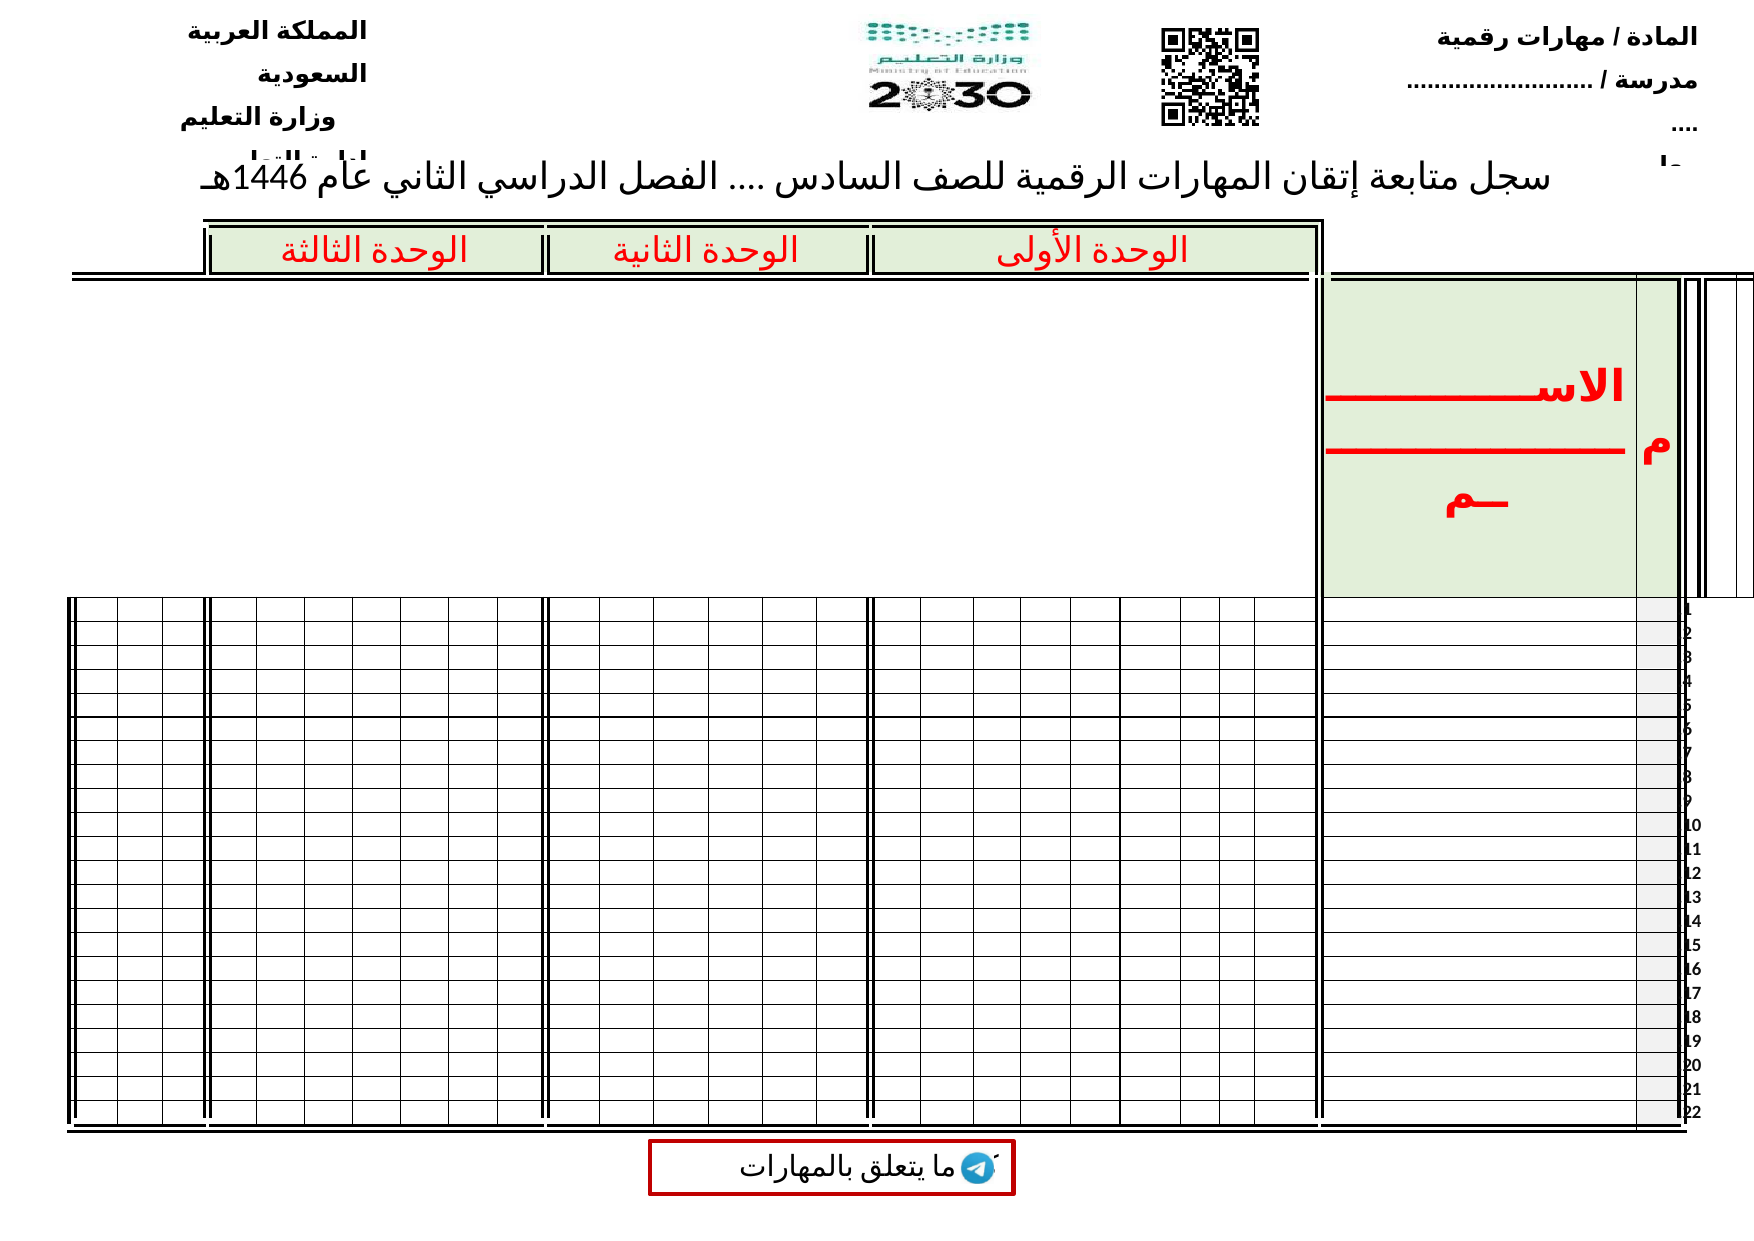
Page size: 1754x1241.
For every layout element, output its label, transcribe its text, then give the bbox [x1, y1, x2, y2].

table_cell [77, 885, 117, 908]
table_cell [921, 909, 973, 932]
table_cell [1181, 598, 1219, 621]
table_cell [118, 861, 162, 884]
table_cell [1637, 981, 1677, 1004]
table_cell [163, 765, 203, 788]
table_cell [449, 909, 497, 932]
table_cell [353, 885, 400, 908]
table_cell [1121, 1029, 1180, 1052]
table_cell [1071, 1077, 1119, 1100]
table_cell [921, 622, 973, 644]
table_cell [305, 933, 352, 956]
table_cell [449, 646, 497, 668]
table_cell [1121, 885, 1180, 908]
table_cell [163, 622, 203, 644]
table_cell [1181, 741, 1219, 764]
table_cell [1637, 933, 1677, 956]
table_cell [212, 813, 256, 836]
table_cell [1220, 885, 1254, 908]
table_cell [1220, 670, 1254, 692]
table_cell [401, 837, 448, 860]
table_cell [550, 670, 599, 692]
table_cell [212, 765, 256, 788]
table_cell [921, 933, 973, 956]
table_cell [875, 837, 920, 860]
table_cell [77, 765, 117, 788]
table_cell [1255, 1100, 1319, 1124]
table_cell [1071, 622, 1119, 644]
table_cell [353, 1077, 400, 1100]
table_cell [401, 765, 448, 788]
table_cell [875, 1029, 920, 1052]
table_cell [305, 837, 352, 860]
table_cell [654, 837, 708, 860]
table_cell [212, 861, 256, 884]
table_cell [817, 1029, 866, 1052]
table_cell [1021, 813, 1070, 836]
table_cell [498, 957, 541, 980]
table_cell [212, 694, 256, 716]
table_cell [212, 598, 256, 621]
table_cell [1181, 933, 1219, 956]
table_cell [449, 670, 497, 692]
table_cell [118, 837, 162, 860]
table_cell [875, 933, 920, 956]
table_cell [1121, 1077, 1180, 1100]
table_cell [1071, 813, 1119, 836]
table_cell [709, 670, 762, 692]
table_cell [77, 598, 117, 621]
table_cell [1637, 789, 1677, 812]
table_cell [875, 718, 920, 740]
table_cell [498, 1029, 541, 1052]
table_cell [449, 813, 497, 836]
table_cell [401, 861, 448, 884]
table_cell [550, 718, 599, 740]
table_cell [305, 957, 352, 980]
table_cell [817, 694, 866, 716]
table_cell [1181, 670, 1219, 692]
table_cell [550, 646, 599, 668]
picture [848, 14, 1050, 118]
table_cell [1021, 646, 1070, 668]
table_cell [1637, 670, 1677, 692]
table_cell [654, 957, 708, 980]
table_cell [449, 1029, 497, 1052]
table_cell [163, 933, 203, 956]
table_cell [77, 957, 117, 980]
table_cell [875, 670, 920, 692]
table_cell [600, 670, 653, 692]
table_cell [1255, 837, 1315, 860]
table_cell [1121, 1101, 1180, 1124]
table_cell [163, 1101, 208, 1124]
table_cell [498, 1005, 541, 1028]
table_cell [305, 1053, 352, 1076]
table_cell [1021, 957, 1070, 980]
table_cell [1324, 1029, 1636, 1052]
table_cell [1255, 1029, 1315, 1052]
table_cell [763, 981, 816, 1004]
table_cell [817, 741, 866, 764]
table_cell [763, 765, 816, 788]
table_header [1324, 219, 1682, 272]
table_cell [1220, 646, 1254, 668]
table_cell [449, 957, 497, 980]
table_cell [257, 981, 304, 1004]
table_cell [401, 1077, 448, 1100]
table_cell [709, 1005, 762, 1028]
table_cell [212, 1077, 256, 1100]
table_cell [600, 1029, 653, 1052]
table_cell [118, 718, 162, 740]
table_cell [1255, 622, 1315, 644]
table_cell [550, 598, 599, 621]
table_cell [1324, 1053, 1636, 1076]
table_cell [974, 646, 1020, 668]
table_cell [1220, 622, 1254, 644]
table_header الوحدة الثانية [546, 222, 870, 272]
table_cell [401, 957, 448, 980]
table_cell [974, 933, 1020, 956]
table_cell [449, 861, 497, 884]
table_cell [974, 789, 1020, 812]
table_cell [212, 981, 256, 1004]
table_cell [763, 1005, 816, 1028]
table_cell [1021, 789, 1070, 812]
table_cell [353, 765, 400, 788]
table_cell [1637, 861, 1677, 884]
table_cell [1220, 837, 1254, 860]
table_cell [1181, 622, 1219, 644]
table_cell [600, 933, 653, 956]
table_cell [1021, 1101, 1070, 1124]
table_cell [498, 837, 541, 860]
table_cell [305, 1101, 352, 1124]
table_cell [449, 1005, 497, 1028]
table_cell [1220, 718, 1254, 740]
table_cell [449, 765, 497, 788]
table_cell [974, 981, 1020, 1004]
table_cell [353, 789, 400, 812]
table_cell [1255, 885, 1315, 908]
table_cell [654, 598, 708, 621]
table_cell [118, 670, 162, 692]
table_cell [1021, 981, 1070, 1004]
table_cell [1121, 598, 1180, 621]
table_cell [654, 718, 708, 740]
table_cell [401, 670, 448, 692]
table_cell [875, 1053, 920, 1076]
table_cell [654, 981, 708, 1004]
table_cell [1220, 1053, 1254, 1076]
table_cell [974, 670, 1020, 692]
table_cell [118, 1101, 162, 1124]
table_cell [305, 861, 352, 884]
table_cell [763, 837, 816, 860]
table_cell [600, 789, 653, 812]
text سجل متابعة إتقان المهارات الرقمية للصف السادس .... الفصل الدراسي الثاني عام 1446هـ [59, 153, 1695, 199]
table_cell [77, 741, 117, 764]
table_cell [353, 837, 400, 860]
table_cell [763, 909, 816, 932]
table_cell [257, 646, 304, 668]
table_cell [257, 622, 304, 644]
table_cell [1324, 909, 1636, 932]
table_cell [1220, 1101, 1254, 1124]
table_cell [550, 741, 599, 764]
table_cell [257, 741, 304, 764]
table_cell [1121, 861, 1180, 884]
table_cell [401, 718, 448, 740]
table_cell [974, 1077, 1020, 1100]
table_cell [1637, 646, 1677, 668]
table_cell [1220, 789, 1254, 812]
table_cell [654, 670, 708, 692]
table_cell [974, 765, 1020, 788]
table_cell [1255, 981, 1315, 1004]
table_cell [77, 981, 117, 1004]
table_cell [709, 741, 762, 764]
table_cell [1220, 694, 1254, 716]
table_cell [974, 718, 1020, 740]
table_cell [401, 933, 448, 956]
table_cell [353, 741, 400, 764]
table_cell [1220, 1005, 1254, 1028]
table_cell [163, 718, 203, 740]
table_cell [498, 1053, 541, 1076]
table_cell [817, 861, 866, 884]
table_cell [212, 1005, 256, 1028]
table_cell [498, 694, 541, 716]
table_cell [257, 837, 304, 860]
table_cell [77, 813, 117, 836]
table_cell [600, 718, 653, 740]
table_cell [77, 837, 117, 860]
table_cell [1255, 957, 1315, 980]
table_cell [763, 598, 816, 621]
table_cell [449, 933, 497, 956]
table_cell [212, 718, 256, 740]
table_cell [353, 1053, 400, 1076]
table_cell [974, 741, 1020, 764]
table_cell [1071, 1005, 1119, 1028]
table_cell [875, 598, 920, 621]
table_cell [449, 1077, 497, 1100]
table_cell [600, 957, 653, 980]
table_cell [817, 765, 866, 788]
table_cell [709, 1077, 762, 1100]
table_cell [498, 813, 541, 836]
table_cell [709, 718, 762, 740]
table_cell [498, 933, 541, 956]
table_cell [257, 789, 304, 812]
table_cell [921, 765, 973, 788]
table_cell [1071, 741, 1119, 764]
table_cell [1181, 1077, 1219, 1100]
table_cell [550, 933, 599, 956]
table_cell [600, 885, 653, 908]
table_cell [709, 622, 762, 644]
table_cell [163, 885, 203, 908]
table_cell [654, 694, 708, 716]
table_cell [974, 885, 1020, 908]
table_cell [817, 1101, 870, 1124]
table_cell [1637, 1029, 1677, 1052]
table_cell [1324, 957, 1636, 980]
table_cell [1181, 1053, 1219, 1076]
table_cell [875, 741, 920, 764]
table_cell [1324, 933, 1636, 956]
table_cell [921, 598, 973, 621]
table_cell [709, 765, 762, 788]
table_cell [257, 694, 304, 716]
table_cell [163, 837, 203, 860]
table_cell [709, 957, 762, 980]
table_cell [498, 741, 541, 764]
table_cell [449, 789, 497, 812]
table_cell [118, 813, 162, 836]
table_cell [921, 741, 973, 764]
table_cell [1071, 1053, 1119, 1076]
table_cell [1637, 885, 1677, 908]
table_cell [163, 1053, 203, 1076]
table_cell [1637, 957, 1677, 980]
table_cell [921, 718, 973, 740]
table_cell [163, 646, 203, 668]
table_cell [817, 622, 866, 644]
table_cell [875, 646, 920, 668]
picture [1157, 25, 1262, 130]
table_cell [401, 789, 448, 812]
table_cell [401, 622, 448, 644]
table_cell [1637, 694, 1677, 716]
table_cell [163, 957, 203, 980]
table_cell [305, 646, 352, 668]
table_cell [550, 837, 599, 860]
table_cell [1324, 598, 1636, 621]
table_cell [1021, 1077, 1070, 1100]
table_cell [401, 1053, 448, 1076]
table_cell [654, 765, 708, 788]
table_cell [305, 981, 352, 1004]
table_cell [600, 765, 653, 788]
table_cell [257, 1029, 304, 1052]
table_cell [1324, 718, 1636, 740]
table_cell [1637, 813, 1677, 836]
table_cell [1255, 813, 1315, 836]
table_cell [1220, 813, 1254, 836]
table_cell [257, 885, 304, 908]
table_cell [257, 813, 304, 836]
table_cell [1255, 741, 1315, 764]
table_cell [163, 598, 203, 621]
table_cell [498, 646, 541, 668]
table_cell [921, 1053, 973, 1076]
table_cell [305, 670, 352, 692]
table_cell [118, 957, 162, 980]
table_cell [654, 861, 708, 884]
table_cell [875, 622, 920, 644]
table_cell [875, 981, 920, 1004]
table_cell [1021, 837, 1070, 860]
table_cell [1255, 646, 1315, 668]
table_cell [709, 909, 762, 932]
table_cell [353, 909, 400, 932]
table_cell [1255, 789, 1315, 812]
table_cell [305, 1029, 352, 1052]
table_cell [212, 837, 256, 860]
table_cell [709, 813, 762, 836]
table_cell [1324, 741, 1636, 764]
table_cell [1121, 765, 1180, 788]
table_cell [1021, 1029, 1070, 1052]
table_cell [817, 933, 866, 956]
table_cell [77, 909, 117, 932]
table_cell [1121, 909, 1180, 932]
table_cell [1324, 789, 1636, 812]
table_cell [709, 1101, 762, 1124]
table_cell [1637, 718, 1677, 740]
table_cell [1181, 957, 1219, 980]
table_cell [498, 861, 541, 884]
table_cell [498, 598, 541, 621]
table_cell [1021, 861, 1070, 884]
table_cell [1121, 1053, 1180, 1076]
table_cell [974, 957, 1020, 980]
table_cell [600, 981, 653, 1004]
table_cell [163, 1029, 203, 1052]
table_cell [353, 646, 400, 668]
table_cell [654, 885, 708, 908]
picture [960, 1150, 994, 1184]
table_cell [257, 909, 304, 932]
table_cell [1324, 1005, 1636, 1028]
table_cell [974, 909, 1020, 932]
table_cell [401, 1029, 448, 1052]
table_cell [401, 813, 448, 836]
table_cell [305, 718, 352, 740]
table_cell [1121, 789, 1180, 812]
table_cell [1324, 861, 1636, 884]
table_cell [305, 765, 352, 788]
table_cell [305, 813, 352, 836]
table_cell [305, 622, 352, 644]
table_cell [353, 957, 400, 980]
table_cell [600, 694, 653, 716]
table_cell [817, 718, 866, 740]
table_cell [817, 885, 866, 908]
table_cell [763, 933, 816, 956]
table_cell [212, 789, 256, 812]
table_cell [1121, 957, 1180, 980]
table_cell [449, 718, 497, 740]
table_cell [1181, 885, 1219, 908]
table_cell [709, 694, 762, 716]
table_cell [1324, 670, 1636, 692]
table_cell [1255, 909, 1315, 932]
table_cell [449, 885, 497, 908]
table_cell [1121, 1005, 1180, 1028]
table_cell [875, 909, 920, 932]
table_cell [257, 718, 304, 740]
table_cell [305, 1005, 352, 1028]
table_cell [77, 1029, 117, 1052]
table_cell [1071, 670, 1119, 692]
table_cell [1324, 885, 1636, 908]
table_cell [1071, 1029, 1119, 1052]
table_cell [921, 670, 973, 692]
table_cell [974, 694, 1020, 716]
table_cell [600, 909, 653, 932]
table_cell [763, 885, 816, 908]
table_cell [401, 885, 448, 908]
table_cell [1021, 909, 1070, 932]
table_cell [1637, 1005, 1677, 1028]
table_cell [1071, 765, 1119, 788]
table_cell [212, 909, 256, 932]
table_cell [1181, 909, 1219, 932]
table_cell [1637, 598, 1677, 621]
table_cell [875, 789, 920, 812]
table_cell [1021, 933, 1070, 956]
table_cell [550, 1053, 599, 1076]
table_cell [1021, 885, 1070, 908]
table_cell [118, 1029, 162, 1052]
table_cell [1121, 646, 1180, 668]
table_cell [763, 861, 816, 884]
table_cell [1220, 909, 1254, 932]
table_cell [353, 622, 400, 644]
table_cell [212, 646, 256, 668]
table_cell [763, 1101, 816, 1124]
table_cell [1181, 765, 1219, 788]
table_cell [921, 694, 973, 716]
table_cell [921, 1005, 973, 1028]
table_cell [1637, 1077, 1677, 1100]
table_cell [401, 909, 448, 932]
table_cell [1324, 813, 1636, 836]
table_cell [974, 861, 1020, 884]
table_cell [1021, 598, 1070, 621]
table_cell [1181, 1005, 1219, 1028]
table_cell [1071, 646, 1119, 668]
table_cell [654, 813, 708, 836]
table_cell [163, 909, 203, 932]
table_cell [1220, 1077, 1254, 1100]
table_cell [875, 765, 920, 788]
table_cell [1121, 837, 1180, 860]
table_cell [600, 837, 653, 860]
table_cell [1071, 909, 1119, 932]
table_cell [77, 670, 117, 692]
table_cell [654, 1077, 708, 1100]
table_cell [72, 1101, 117, 1124]
table_cell [1324, 694, 1636, 716]
table_cell [353, 718, 400, 740]
table_cell [600, 741, 653, 764]
table_cell [709, 885, 762, 908]
table_cell [921, 885, 973, 908]
table_cell [498, 1077, 541, 1100]
table_cell [921, 981, 973, 1004]
table_cell [1181, 1029, 1219, 1052]
table_cell [118, 1005, 162, 1028]
table_cell [654, 789, 708, 812]
table_cell [1637, 1101, 1682, 1124]
table_cell [763, 646, 816, 668]
table_cell [257, 1005, 304, 1028]
table_cell [212, 957, 256, 980]
table_cell [974, 837, 1020, 860]
table_cell [550, 789, 599, 812]
table_cell [305, 885, 352, 908]
table_cell [1255, 1053, 1315, 1076]
table_cell [654, 1101, 708, 1124]
table_cell [353, 981, 400, 1004]
table_cell [1121, 981, 1180, 1004]
table_cell [257, 933, 304, 956]
table_cell [1255, 670, 1315, 692]
table_cell [1324, 981, 1636, 1004]
table_cell [212, 1029, 256, 1052]
table_cell [709, 1029, 762, 1052]
table_cell [709, 646, 762, 668]
table_cell [1255, 765, 1315, 788]
table_cell [709, 861, 762, 884]
table_cell [77, 718, 117, 740]
table_cell [974, 1101, 1020, 1124]
table_cell [498, 1101, 546, 1124]
table_cell [1255, 694, 1315, 716]
table_cell [449, 1053, 497, 1076]
table_cell [817, 598, 866, 621]
table_cell [353, 933, 400, 956]
table_cell [763, 694, 816, 716]
table_cell [257, 861, 304, 884]
table_cell [817, 837, 866, 860]
table_cell [1255, 718, 1315, 740]
table_cell [1320, 1100, 1636, 1124]
table_cell [875, 861, 920, 884]
table_cell [600, 622, 653, 644]
table_cell [257, 1101, 304, 1124]
table_cell [875, 885, 920, 908]
table_cell [709, 837, 762, 860]
table_cell [449, 741, 497, 764]
table_cell [212, 741, 256, 764]
table_cell [212, 622, 256, 644]
table_cell [763, 789, 816, 812]
table_cell [817, 1053, 866, 1076]
table_cell [1255, 1077, 1315, 1100]
table_cell [118, 694, 162, 716]
table_cell [550, 1029, 599, 1052]
table_cell [921, 646, 973, 668]
table_cell [974, 813, 1020, 836]
table_cell [654, 933, 708, 956]
table_cell [550, 694, 599, 716]
table_cell [498, 765, 541, 788]
table_cell [353, 598, 400, 621]
table_cell [163, 981, 203, 1004]
table_cell [401, 598, 448, 621]
table_cell [550, 1077, 599, 1100]
table_cell [1021, 694, 1070, 716]
table_cell [1181, 1101, 1219, 1124]
table_cell [163, 861, 203, 884]
table_cell توضيح العلاقة بين الشبكة العنكبوتية والموقع الإلكتروني والصفحة الإلكترونية. [1637, 275, 1682, 597]
table_cell [1637, 622, 1677, 644]
table_cell [1255, 933, 1315, 956]
table_cell [1121, 813, 1180, 836]
table_cell [1324, 1077, 1636, 1100]
table_cell [1181, 694, 1219, 716]
table_cell [817, 789, 866, 812]
table_cell [875, 1077, 920, 1100]
table_cell [600, 646, 653, 668]
table_cell [974, 598, 1020, 621]
table_cell [654, 1053, 708, 1076]
table_cell [449, 981, 497, 1004]
table_cell [654, 1029, 708, 1052]
table_cell [817, 670, 866, 692]
table_cell [401, 694, 448, 716]
table_cell [974, 1029, 1020, 1052]
table_cell [401, 646, 448, 668]
table_cell [1021, 765, 1070, 788]
table_cell [118, 765, 162, 788]
table_cell [163, 741, 203, 764]
table_cell [817, 957, 866, 980]
table_cell [974, 1053, 1020, 1076]
table_cell [921, 837, 973, 860]
table_cell [1181, 837, 1219, 860]
table_cell [353, 1029, 400, 1052]
table_cell [118, 646, 162, 668]
table_cell [654, 622, 708, 644]
table_cell [1220, 598, 1254, 621]
table_cell [1121, 741, 1180, 764]
table_cell [449, 1101, 497, 1124]
table_cell [1220, 765, 1254, 788]
table_cell [77, 1077, 117, 1100]
table_cell [305, 789, 352, 812]
table_cell [654, 1005, 708, 1028]
table_cell [163, 813, 203, 836]
table_cell [118, 622, 162, 644]
table_cell [305, 741, 352, 764]
table_cell [1121, 670, 1180, 692]
table_cell [763, 1077, 816, 1100]
table_cell [257, 957, 304, 980]
table_cell [546, 1101, 599, 1124]
table_cell [77, 861, 117, 884]
table_cell [212, 1053, 256, 1076]
table_cell [1324, 622, 1636, 644]
table_cell [498, 885, 541, 908]
table_cell [1021, 1005, 1070, 1028]
table_header الوحدة الأولى [870, 222, 1319, 272]
table_cell [1637, 741, 1677, 764]
table_cell [817, 813, 866, 836]
table_cell [1181, 981, 1219, 1004]
table_cell [498, 981, 541, 1004]
table_cell [305, 598, 352, 621]
table_cell [550, 813, 599, 836]
table_cell [77, 1005, 117, 1028]
table_cell [305, 1077, 352, 1100]
table_cell [1637, 1053, 1677, 1076]
table_cell [1637, 837, 1677, 860]
table_cell [550, 909, 599, 932]
table_cell [600, 813, 653, 836]
table_cell [1021, 741, 1070, 764]
table_cell [77, 1053, 117, 1076]
table_cell [401, 741, 448, 764]
table_cell [353, 861, 400, 884]
table_cell [353, 1005, 400, 1028]
table_cell [974, 622, 1020, 644]
table_cell [817, 646, 866, 668]
table_cell [921, 861, 973, 884]
table_cell [257, 1053, 304, 1076]
table_cell [401, 981, 448, 1004]
table_cell [600, 1053, 653, 1076]
table_cell [600, 1077, 653, 1100]
table_cell [1220, 741, 1254, 764]
table_cell [498, 718, 541, 740]
table_cell [1220, 1029, 1254, 1052]
table_cell [257, 670, 304, 692]
table_cell [1181, 646, 1219, 668]
table_cell [118, 1077, 162, 1100]
table_cell [212, 885, 256, 908]
table_cell [1220, 981, 1254, 1004]
table_cell [353, 813, 400, 836]
table_cell [1071, 837, 1119, 860]
table_cell [550, 981, 599, 1004]
table_cell [449, 622, 497, 644]
table_cell [817, 1005, 866, 1028]
table_cell [875, 1005, 920, 1028]
table_cell [353, 670, 400, 692]
table_cell [305, 909, 352, 932]
table_header [72, 219, 208, 272]
table_cell [118, 598, 162, 621]
table_cell [654, 741, 708, 764]
table_cell [257, 765, 304, 788]
table_header الوحدة الثالثة [208, 222, 546, 272]
table_cell [600, 1005, 653, 1028]
table_cell [1021, 622, 1070, 644]
table_cell [449, 694, 497, 716]
table_cell [118, 741, 162, 764]
table_cell [550, 1005, 599, 1028]
table_cell [163, 694, 203, 716]
table_cell [1071, 598, 1119, 621]
table_cell [875, 694, 920, 716]
table_cell [498, 909, 541, 932]
table_cell [353, 694, 400, 716]
table_cell [600, 598, 653, 621]
table_cell [875, 957, 920, 980]
table_cell [709, 933, 762, 956]
table_cell [1071, 789, 1119, 812]
table_cell [817, 981, 866, 1004]
table_cell [163, 670, 203, 692]
table_cell [1637, 909, 1677, 932]
table_cell [1021, 670, 1070, 692]
table_cell [1255, 1005, 1315, 1028]
table_cell [974, 1005, 1020, 1028]
table_cell [498, 670, 541, 692]
table_cell [449, 598, 497, 621]
table_cell [1121, 694, 1180, 716]
table_cell [257, 1077, 304, 1100]
table_cell [1121, 933, 1180, 956]
table_cell [870, 1101, 920, 1124]
table_cell الاســــــــــــــــــــــــــــــــــــم [1320, 272, 1636, 597]
table_cell [449, 837, 497, 860]
table_cell [401, 1101, 448, 1124]
table_cell [1181, 718, 1219, 740]
table_cell [1181, 789, 1219, 812]
table_cell [118, 933, 162, 956]
table_cell [921, 813, 973, 836]
table_cell [550, 957, 599, 980]
table_cell [1071, 1101, 1119, 1124]
table_cell [163, 789, 203, 812]
table_cell [654, 909, 708, 932]
table_cell [163, 1077, 203, 1100]
table_cell [1255, 861, 1315, 884]
table_cell [212, 670, 256, 692]
table_cell [550, 765, 599, 788]
table_cell [305, 694, 352, 716]
table_cell [208, 1101, 256, 1124]
table_cell [77, 622, 117, 644]
table_cell [921, 1077, 973, 1100]
table_cell [763, 1053, 816, 1076]
table_cell [1220, 861, 1254, 884]
table_cell [163, 1005, 203, 1028]
table_cell [212, 933, 256, 956]
table_cell [763, 1029, 816, 1052]
table_cell [550, 885, 599, 908]
table_cell [763, 670, 816, 692]
table_cell [77, 646, 117, 668]
table_cell [709, 789, 762, 812]
table_cell [1071, 981, 1119, 1004]
table_cell [817, 909, 866, 932]
table_cell [77, 789, 117, 812]
table_cell [1071, 861, 1119, 884]
table_cell [1071, 957, 1119, 980]
table_cell [1021, 1053, 1070, 1076]
table_cell [1071, 885, 1119, 908]
table_cell [921, 1101, 973, 1124]
table_cell [1255, 598, 1315, 621]
table_cell [763, 741, 816, 764]
table_cell [1121, 622, 1180, 644]
table_cell [1071, 933, 1119, 956]
table_cell [600, 861, 653, 884]
table_cell [763, 622, 816, 644]
table_cell [763, 813, 816, 836]
table_cell [1324, 646, 1636, 668]
table_cell [77, 694, 117, 716]
table_cell [921, 1029, 973, 1052]
table_cell [118, 909, 162, 932]
table_cell [763, 718, 816, 740]
table_cell [763, 957, 816, 980]
table_cell [921, 789, 973, 812]
table_cell [118, 981, 162, 1004]
table_cell [1181, 861, 1219, 884]
table_cell [118, 885, 162, 908]
table_cell [654, 646, 708, 668]
table_cell [118, 1053, 162, 1076]
table_cell [600, 1101, 653, 1124]
table_cell [1220, 957, 1254, 980]
table_cell [498, 622, 541, 644]
table_cell [1071, 718, 1119, 740]
table_cell [257, 598, 304, 621]
table_cell [550, 622, 599, 644]
table_cell [118, 789, 162, 812]
table_cell [401, 1005, 448, 1028]
table_cell [1021, 718, 1070, 740]
table_cell [1121, 718, 1180, 740]
table_cell [709, 1053, 762, 1076]
table_cell [1181, 813, 1219, 836]
table_cell [1071, 694, 1119, 716]
table_cell [875, 813, 920, 836]
table_cell [1324, 837, 1636, 860]
table_cell [817, 1077, 866, 1100]
table_cell [550, 861, 599, 884]
table_cell [498, 789, 541, 812]
table_cell [77, 933, 117, 956]
table_cell [709, 598, 762, 621]
table_cell [1220, 933, 1254, 956]
table_cell [921, 957, 973, 980]
table_cell [1324, 765, 1636, 788]
table_cell [353, 1101, 400, 1124]
table_cell [1637, 765, 1677, 788]
table_cell [709, 981, 762, 1004]
